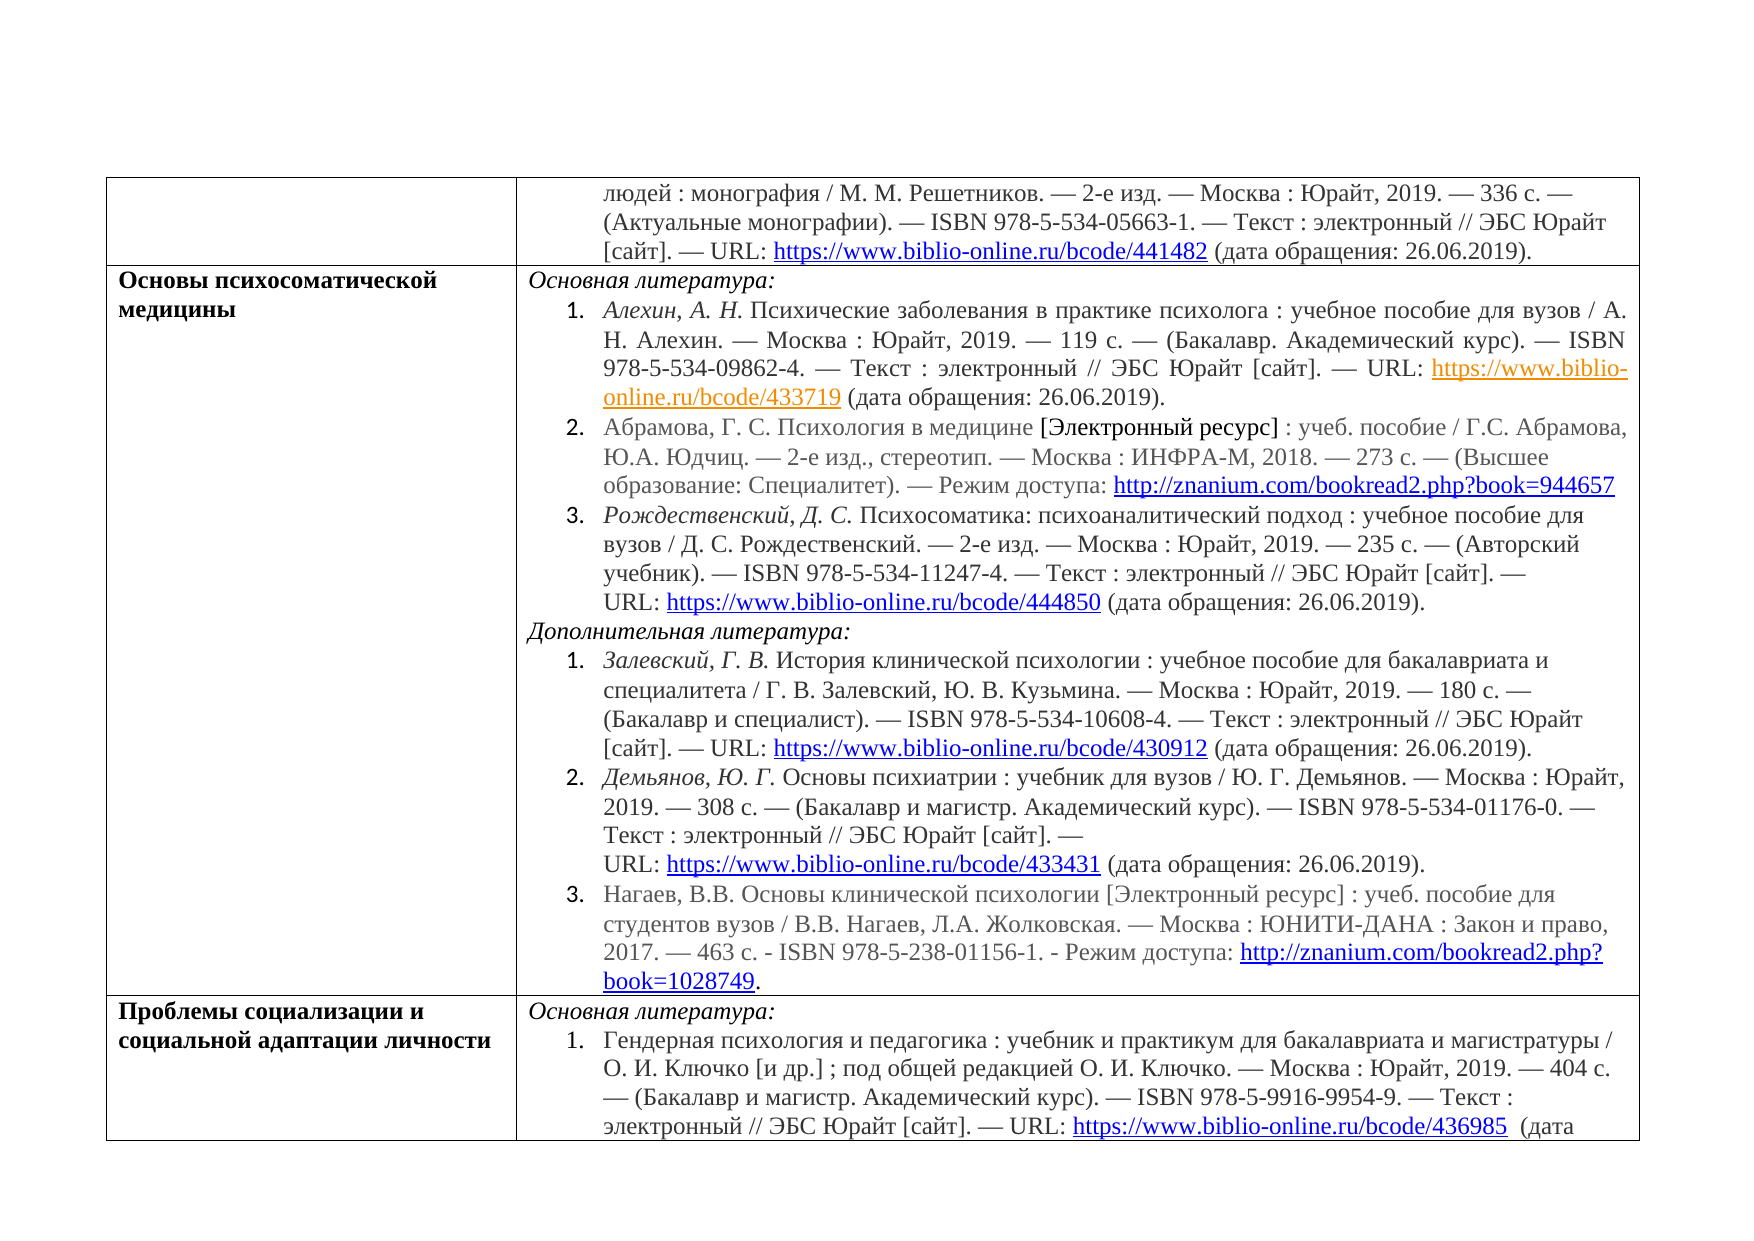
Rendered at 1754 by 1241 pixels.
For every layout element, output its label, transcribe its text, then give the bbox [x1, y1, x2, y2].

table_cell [107, 178, 516, 264]
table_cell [107, 996, 516, 1140]
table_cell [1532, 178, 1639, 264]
table_cell Основная литература: Алехин, А. Н. Психические заболевания в практике психолога : учебное пособие для вузов / А. Н. Алехин. — Москва : Юрайт, 2019. — 119 с. — (Бакалавр. Академический курс). — ISBN 978-5-534-09862-4. — Текст : электронный // ЭБС Юрайт [сайт]. — URL: https://www.biblio-online.ru/bcode/433719 (дата обращения: 26.06.2019). Абрамова, Г. С. Психология в медицине [Электронный ресурс] : учеб. пособие / Г.С. Абрамова, Ю.А. Юдчиц. — 2-е изд., стереотип. — Москва : ИНФРА-М, 2018. — 273 с. — (Высшее образование: Специалитет). — Режим доступа: http://znanium.com/bookread2.php?book=944657 Рождественский, Д. С. Психосоматика: психоаналитический подход : учебное пособие для вузов / Д. С. Рождественский. — 2-е изд. — Москва : Юрайт, 2019. — 235 с. — (Авторский учебник). — ISBN 978-5-534-11247-4. — Текст : электронный // ЭБС Юрайт [сайт]. — URL: https://www.biblio-online.ru/bcode/444850 (дата обращения: 26.06.2019). Дополнительная литература: Залевский, Г. В. История клинической психологии : учебное пособие для бакалавриата и специалитета / Г. В. Залевский, Ю. В. Кузьмина. — Москва : Юрайт, 2019. — 180 с. — (Бакалавр и специалист). — ISBN 978-5-534-10608-4. — Текст : электронный // ЭБС Юрайт [сайт]. — URL: https://www.biblio-online.ru/bcode/430912 (дата обращения: 26.06.2019). Демьянов, Ю. Г. Основы психиатрии : учебник для вузов / Ю. Г. Демьянов. — Москва : Юрайт, 2019. — 308 с. — (Бакалавр и магистр. Академический курс). — ISBN 978-5-534-01176-0. — Текст : электронный // ЭБС Юрайт [сайт]. — URL: https://www.biblio-online.ru/bcode/433431 (дата обращения: 26.06.2019). Нагаев, В.В. Основы клинической психологии [Электронный ресурс] : учеб. пособие для студентов вузов / В.В. Нагаев, Л.А. Жолковская. — Москва : ЮНИТИ-ДАНА : Закон и право, 2017. — 463 с. - ISBN 978-5-238-01156-1. - Режим доступа: http://znanium.com/bookread2.php?book=1028749. [517, 266, 1639, 995]
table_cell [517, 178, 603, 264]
table_cell Основы психосоматической медицины [107, 266, 516, 995]
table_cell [517, 996, 1639, 1140]
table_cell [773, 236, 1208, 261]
